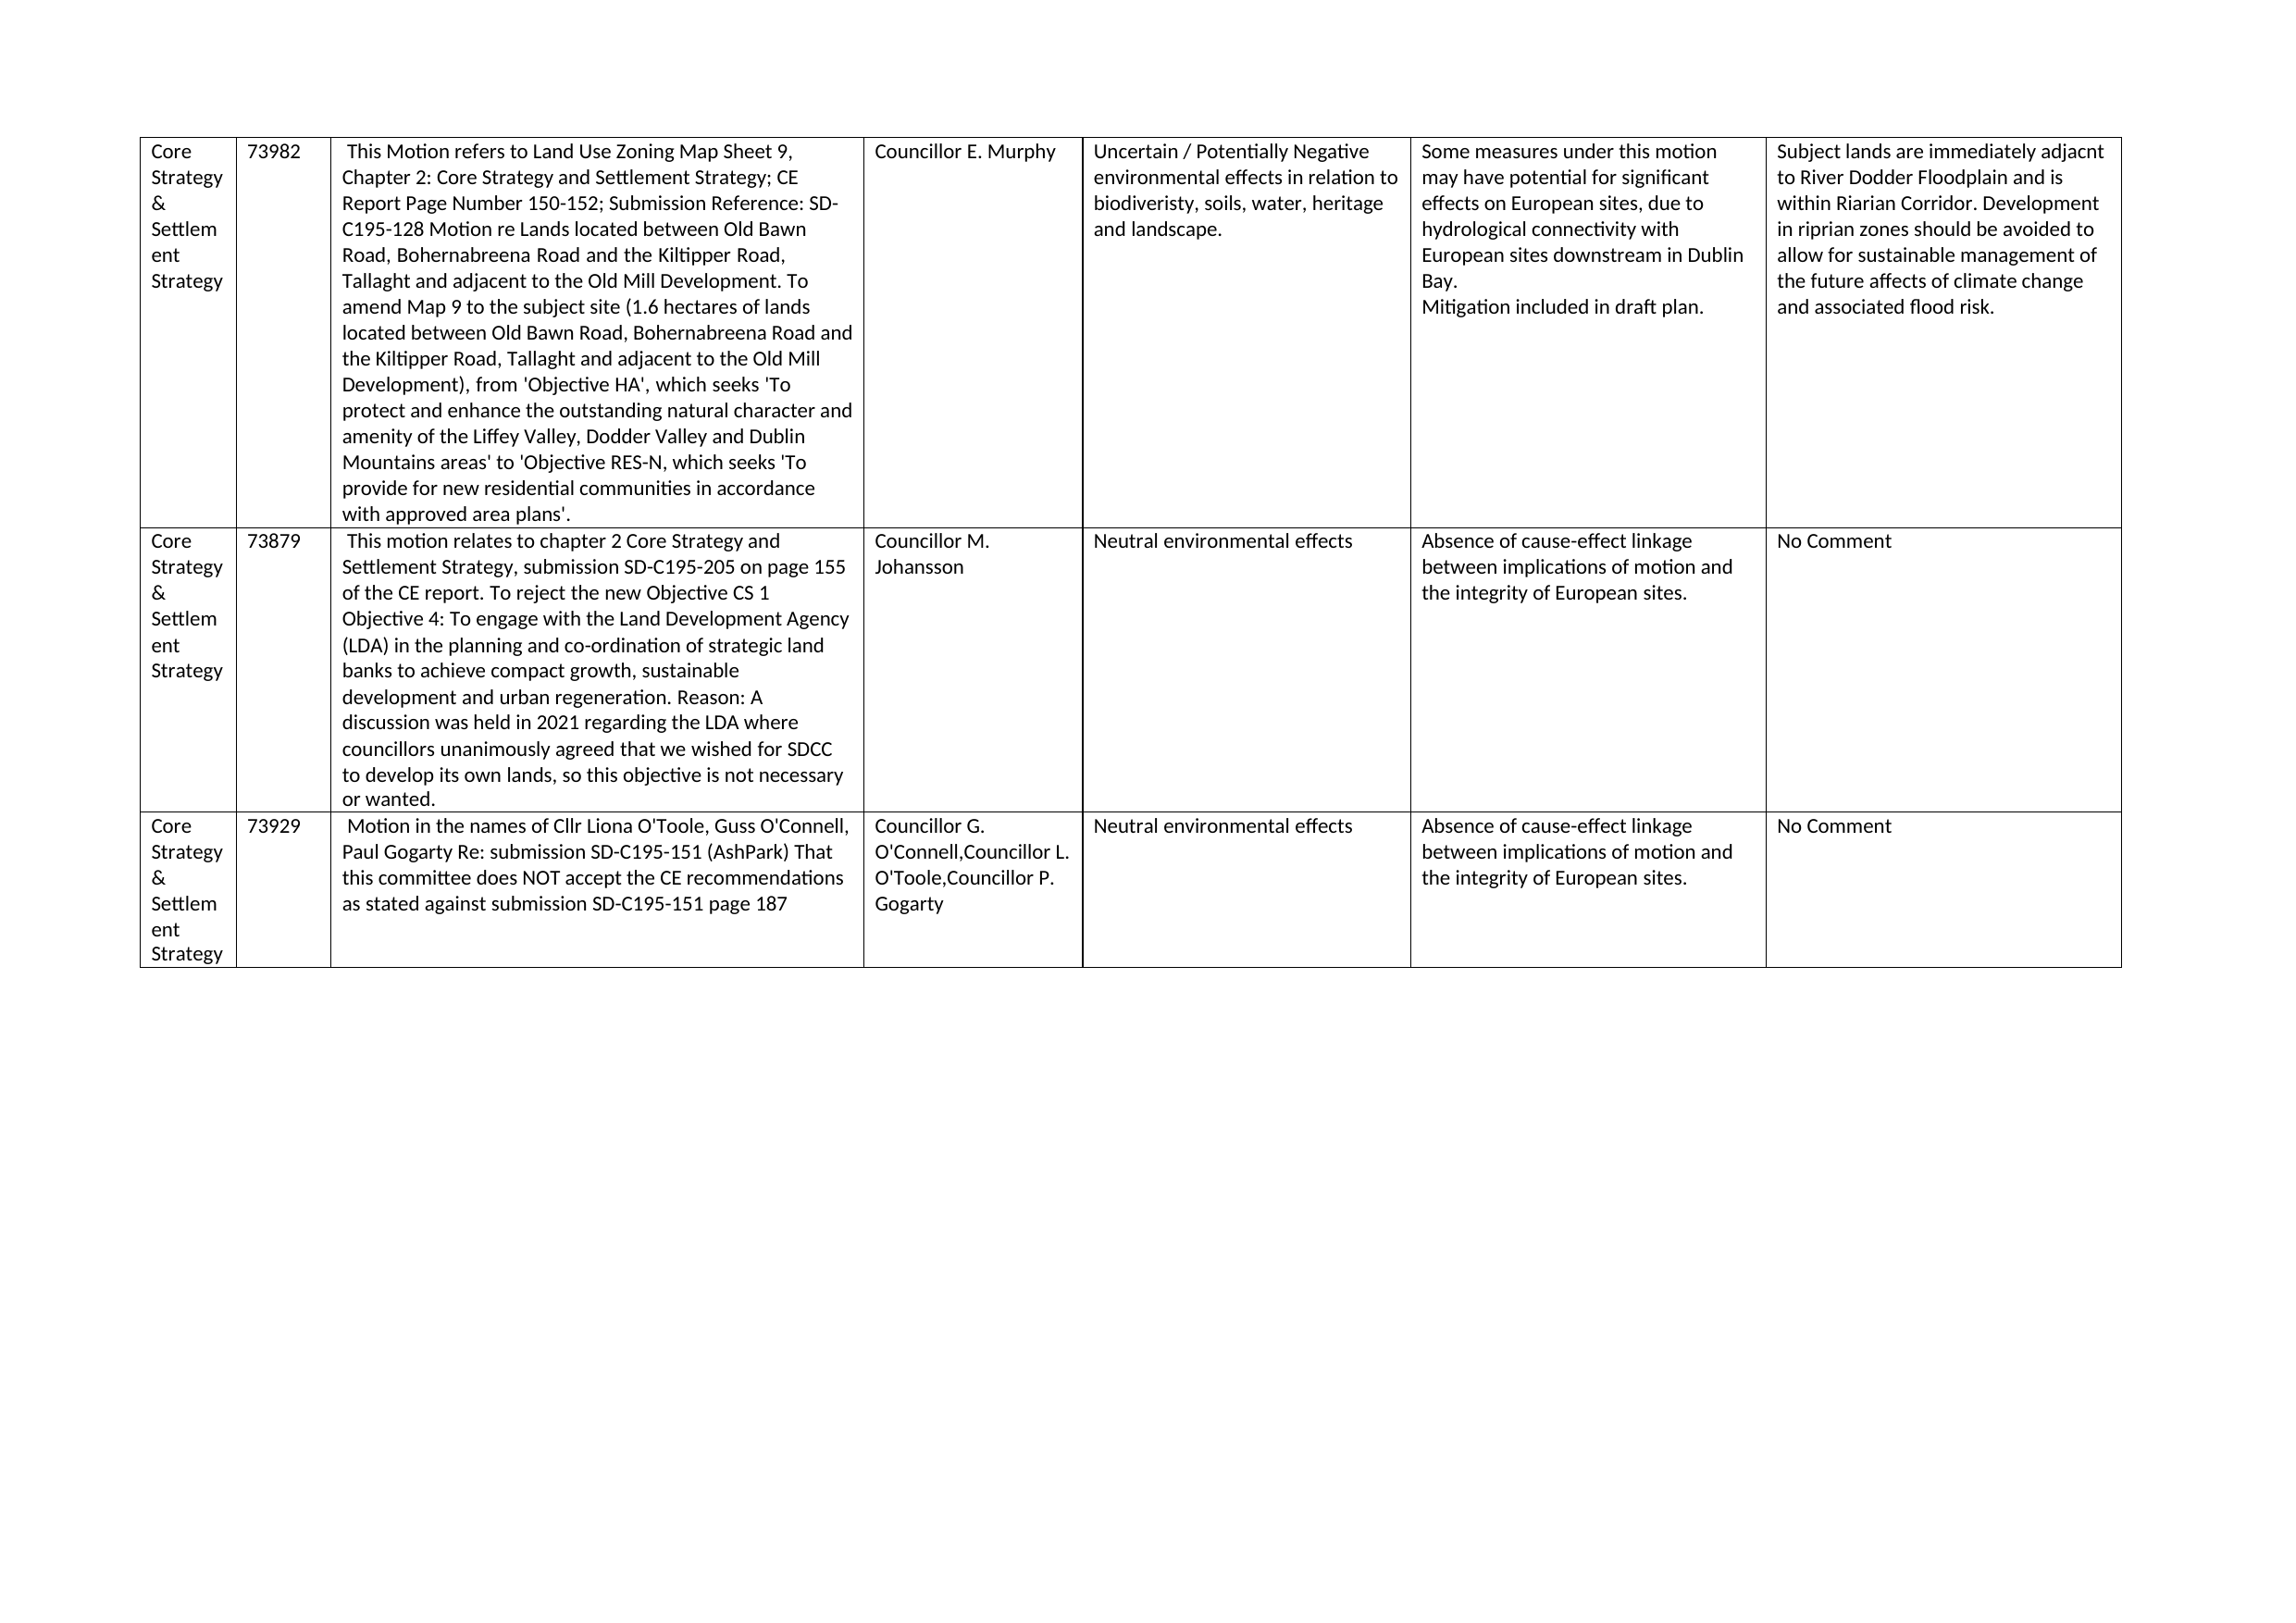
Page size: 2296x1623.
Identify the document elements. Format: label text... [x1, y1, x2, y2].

table_cell This motion relates to chapter 2 Core Strategy and Settlement Strategy, submission SD-C195-205 on page 155 of the CE report. To reject the new Objective CS 1 Objective 4: To engage with the Land Development Agency (LDA) in the planning and co-ordination of strategic land banks to achieve compact growth, sustainable development and urban regeneration. Reason: A discussion was held in 2021 regarding the LDA where councillors unanimously agreed that we wished for SDCC to develop its own lands, so this objective is not necessary or wanted. [331, 528, 863, 812]
table_header 73982 [237, 138, 330, 527]
table_header Subject lands are immediately adjacnt to River Dodder Floodplain and is within Riarian Corridor. Development in riprian zones should be avoided to allow for sustainable management of the future affects of climate change and associated flood risk. [1767, 138, 2121, 527]
table_cell Absence of cause-effect linkage between implications of motion and the integrity of European sites. [1411, 528, 1766, 812]
table_header Uncertain / Potentially Negative environmental effects in relation to biodiveristy, soils, water, heritage and landscape. [1084, 138, 1410, 527]
table_header Core Strategy & Settlem ent Strategy [141, 138, 236, 527]
table_cell Absence of cause-effect linkage between implications of motion and the integrity of European sites. [1411, 812, 1766, 967]
table_cell 73879 [237, 528, 330, 812]
table_cell Councillor M. Johansson [864, 528, 1082, 812]
table_header Some measures under this motion may have potential for significant effects on European sites, due to hydrological connectivity with European sites downstream in Dublin Bay. Mitigation included in draft plan. [1411, 138, 1766, 527]
table_cell Core Strategy & Settlem ent Strategy [141, 528, 236, 812]
table_cell Neutral environmental effects [1084, 528, 1410, 812]
table_cell Councillor G. O'Connell,Councillor L. O'Toole,Councillor P. Gogarty [864, 812, 1082, 967]
table_cell No Comment [1767, 812, 2121, 967]
table_cell Core Strategy & Settlem ent Strategy [141, 812, 236, 967]
table_header Councillor E. Murphy [864, 138, 1082, 527]
table_cell Neutral environmental effects [1084, 812, 1410, 967]
table_cell Motion in the names of Cllr Liona O'Toole, Guss O'Connell, Paul Gogarty Re: submission SD-C195-151 (AshPark) That this committee does NOT accept the CE recommendations as stated against submission SD-C195-151 page 187 [331, 812, 863, 967]
table_header This Motion refers to Land Use Zoning Map Sheet 9, Chapter 2: Core Strategy and Settlement Strategy; CE Report Page Number 150-152; Submission Reference: SD- C195-128 Motion re Lands located between Old Bawn Road, Bohernabreena Road and the Kiltipper Road, Tallaght and adjacent to the Old Mill Development. To amend Map 9 to the subject site (1.6 hectares of lands located between Old Bawn Road, Bohernabreena Road and the Kiltipper Road, Tallaght and adjacent to the Old Mill Development), from 'Objective HA', which seeks 'To protect and enhance the outstanding natural character and amenity of the Liffey Valley, Dodder Valley and Dublin Mountains areas' to 'Objective RES-N, which seeks 'To provide for new residential communities in accordance with approved area plans'. [331, 138, 863, 527]
table_cell 73929 [237, 812, 330, 967]
table_cell No Comment [1767, 528, 2121, 812]
